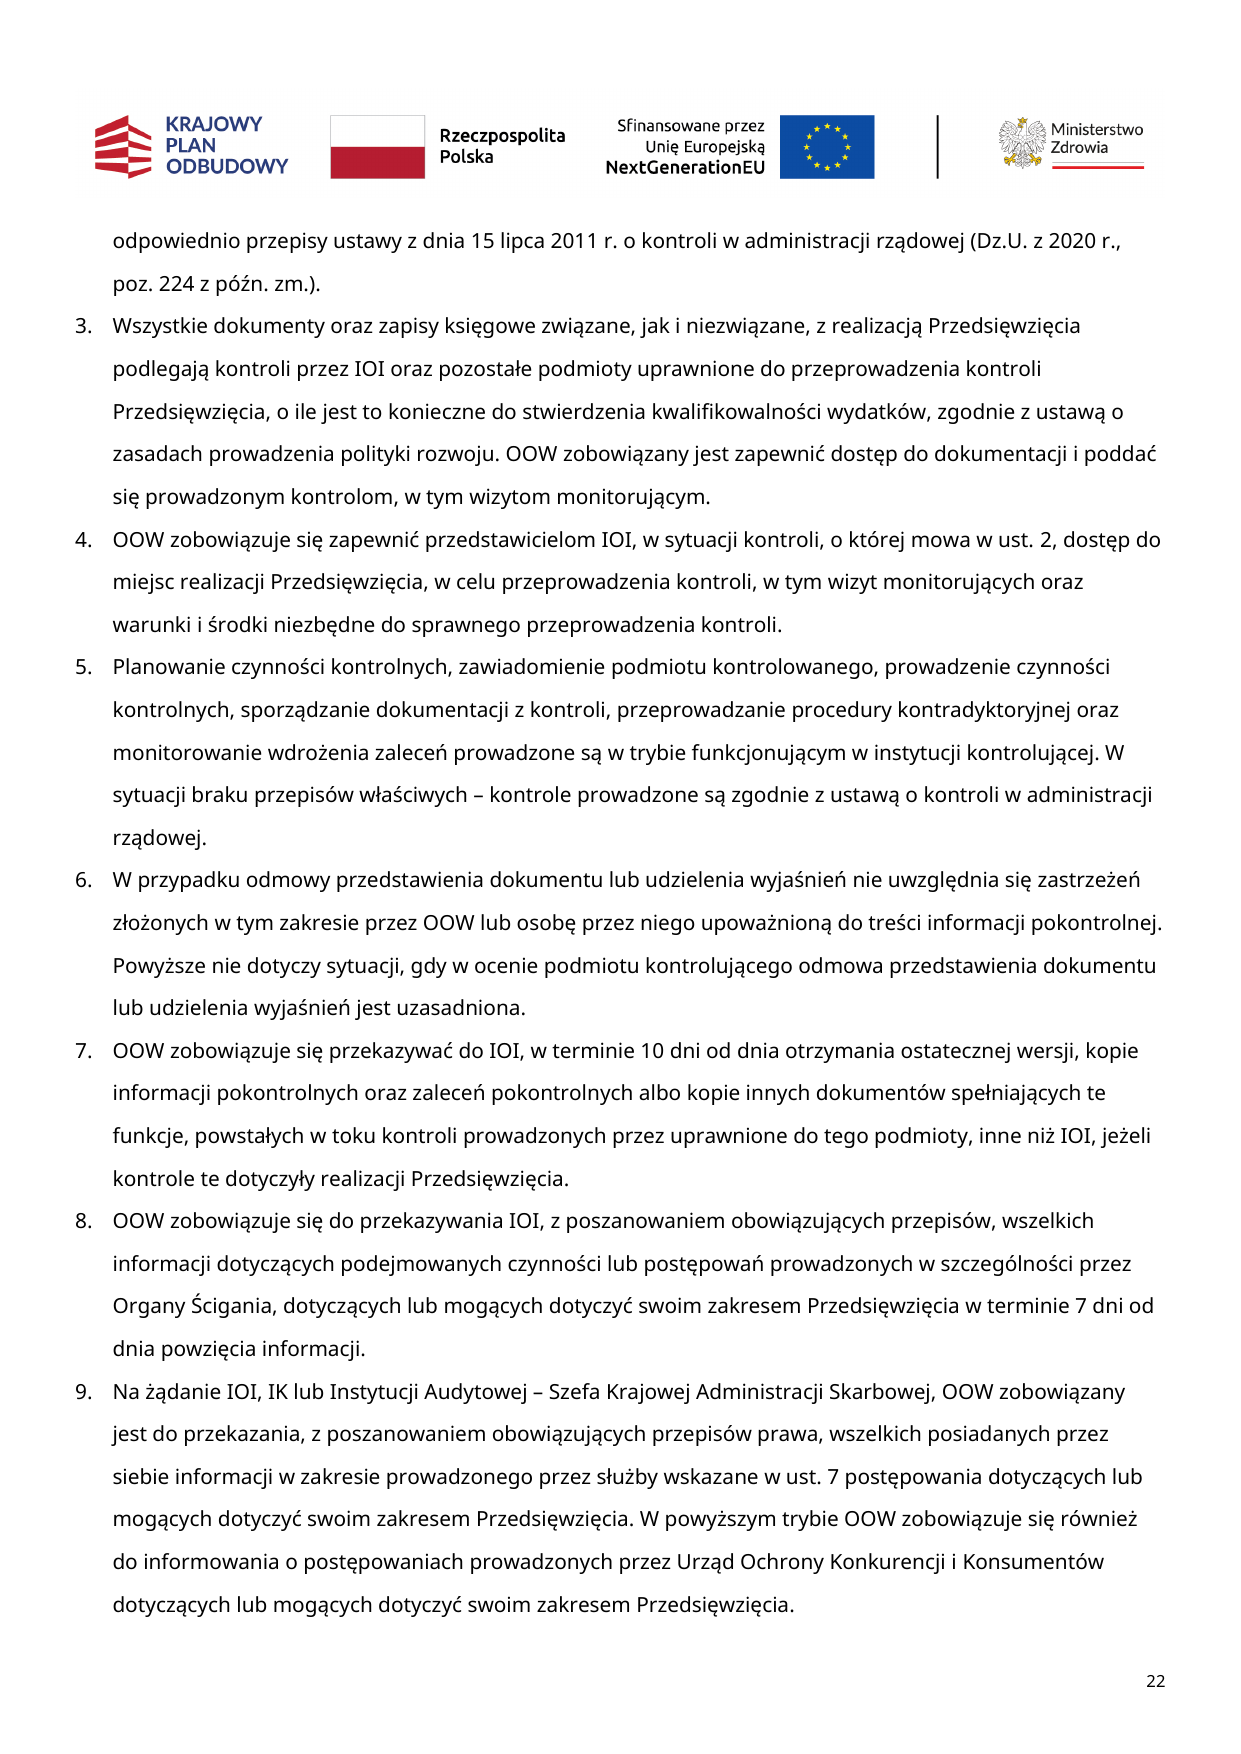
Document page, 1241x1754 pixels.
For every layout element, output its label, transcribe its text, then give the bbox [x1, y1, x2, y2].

list Na żądanie IOI, IK lub Instytucji Audytowej – Szefa Krajowej Administracji Skarbowej, OOW zobowiązany jest do przekazania, z poszanowaniem obowiązujących przepisów prawa, wszelkich posiadanych przez siebie informacji w zakresie prowadzonego przez służby wskazane w ust. 7 postępowania dotyczących lub mogących dotyczyć swoim zakresem Przedsięwzięcia. W powyższym trybie OOW zobowiązuje się również do informowania o postępowaniach prowadzonych przez Urząd Ochrony Konkurencji i Konsumentów dotyczących lub mogących dotyczyć swoim zakresem Przedsięwzięcia. [75, 1377, 1165, 1618]
list Planowanie czynności kontrolnych, zawiadomienie podmiotu kontrolowanego, prowadzenie czynności kontrolnych, sporządzanie dokumentacji z kontroli, przeprowadzanie procedury kontradyktoryjnej oraz monitorowanie wdrożenia zaleceń prowadzone są w trybie funkcjonującym w instytucji kontrolującej. W sytuacji braku przepisów właściwych – kontrole prowadzone są zgodnie z ustawą o kontroli w administracji rządowej. [75, 652, 1165, 851]
picture [75, 88, 1166, 198]
list OOW zobowiązuje się do przekazywania IOI, z poszanowaniem obowiązujących przepisów, wszelkich informacji dotyczących podejmowanych czynności lub postępowań prowadzonych w szczególności przez Organy Ścigania, dotyczących lub mogących dotyczyć swoim zakresem Przedsięwzięcia w terminie 7 dni od dnia powzięcia informacji. [75, 1206, 1165, 1363]
list OOW zobowiązuje się przekazywać do IOI, w terminie 10 dni od dnia otrzymania ostatecznej wersji, kopie informacji pokontrolnych oraz zaleceń pokontrolnych albo kopie innych dokumentów spełniających te funkcje, powstałych w toku kontroli prowadzonych przez uprawnione do tego podmioty, inne niż IOI, jeżeli kontrole te dotyczyły realizacji Przedsięwzięcia. [75, 1036, 1165, 1192]
list Wszystkie dokumenty oraz zapisy księgowe związane, jak i niezwiązane, z realizacją Przedsięwzięcia podlegają kontroli przez IOI oraz pozostałe podmioty uprawnione do przeprowadzenia kontroli Przedsięwzięcia, o ile jest to konieczne do stwierdzenia kwalifikowalności wydatków, zgodnie z ustawą o zasadach prowadzenia polityki rozwoju. OOW zobowiązany jest zapewnić dostęp do dokumentacji i poddać się prowadzonym kontrolom, w tym wizytom monitorującym. [75, 312, 1165, 511]
list OOW zobowiązuje się zapewnić przedstawicielom IOI, w sytuacji kontroli, o której mowa w ust. 2, dostęp do miejsc realizacji Przedsięwzięcia, w celu przeprowadzenia kontroli, w tym wizyt monitorujących oraz warunki i środki niezbędne do sprawnego przeprowadzenia kontroli. [75, 525, 1165, 638]
list W przypadku odmowy przedstawienia dokumentu lub udzielenia wyjaśnień nie uwzględnia się zastrzeżeń złożonych w tym zakresie przez OOW lub osobę przez niego upoważnioną do treści informacji pokontrolnej. Powyższe nie dotyczy sytuacji, gdy w ocenie podmiotu kontrolującego odmowa przedstawienia dokumentu lub udzielenia wyjaśnień jest uzasadniona. [75, 866, 1165, 1022]
